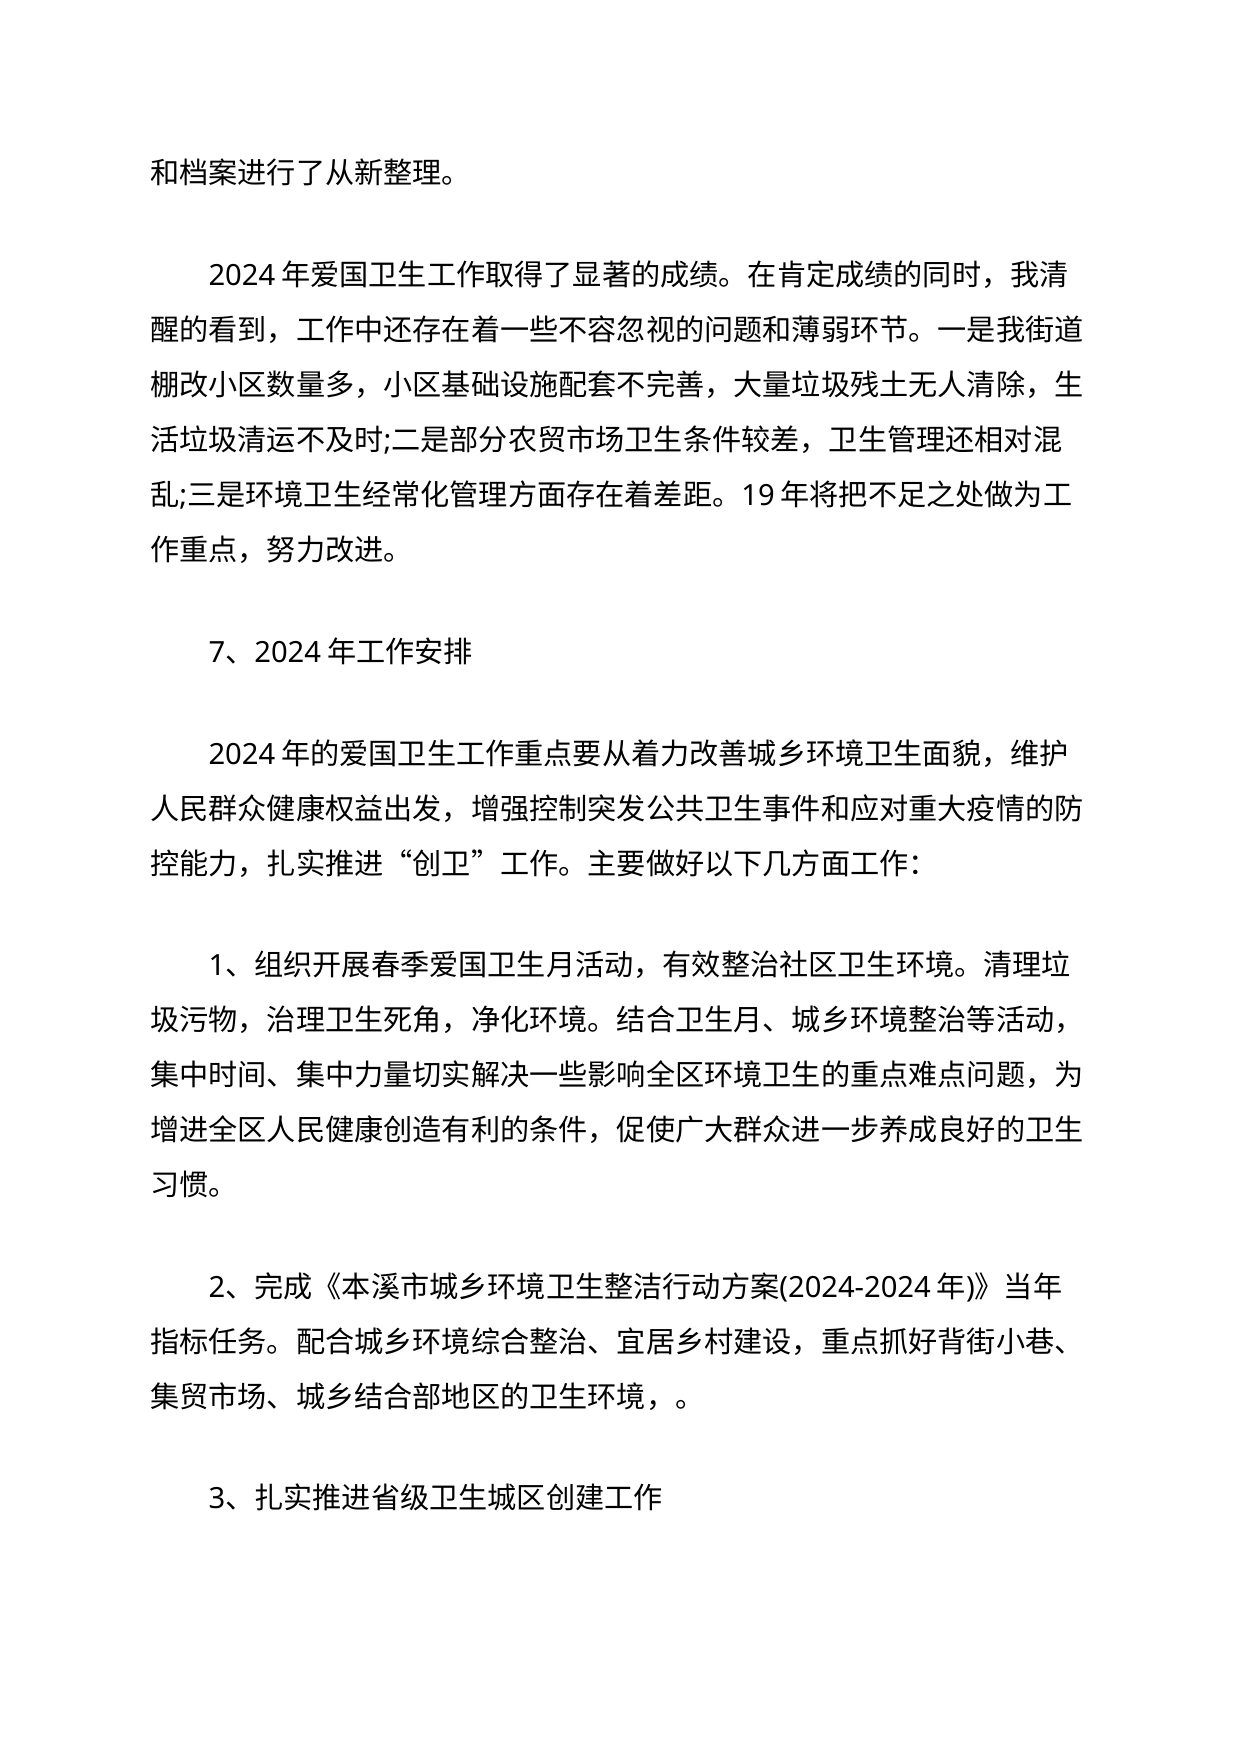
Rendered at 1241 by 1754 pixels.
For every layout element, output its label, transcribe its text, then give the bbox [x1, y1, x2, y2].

text 1、组织开展春季爱国卫生月活动，有效整治社区卫生环境。清理垃圾污物，治理卫生死角，净化环境。结合卫生月、城乡环境整治等活动，集中时间、集中力量切实解决一些影响全区环境卫生的重点难点问题，为增进全区人民健康创造有利的条件，促使广大群众进一步养成良好的卫生习惯。 [150, 942, 1090, 1204]
text 2024年爱国卫生工作取得了显著的成绩。在肯定成绩的同时，我清醒的看到，工作中还存在着一些不容忽视的问题和薄弱环节。一是我街道棚改小区数量多，小区基础设施配套不完善，大量垃圾残土无人清除，生活垃圾清运不及时;二是部分农贸市场卫生条件较差，卫生管理还相对混乱;三是环境卫生经常化管理方面存在着差距。19年将把不足之处做为工作重点，努力改进。 [150, 252, 1090, 569]
text 3、扎实推进省级卫生城区创建工作 [150, 1475, 1090, 1517]
text 7、2024年工作安排 [150, 628, 1090, 671]
text 2、完成《本溪市城乡环境卫生整洁行动方案(2024-2024年)》当年指标任务。配合城乡环境综合整治、宜居乡村建设，重点抓好背街小巷、集贸市场、城乡结合部地区的卫生环境，。 [150, 1263, 1090, 1416]
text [150, 150, 1090, 192]
text 2024年的爱国卫生工作重点要从着力改善城乡环境卫生面貌，维护人民群众健康权益出发，增强控制突发公共卫生事件和应对重大疫情的防控能力，扎实推进“创卫”工作。主要做好以下几方面工作： [150, 730, 1090, 882]
